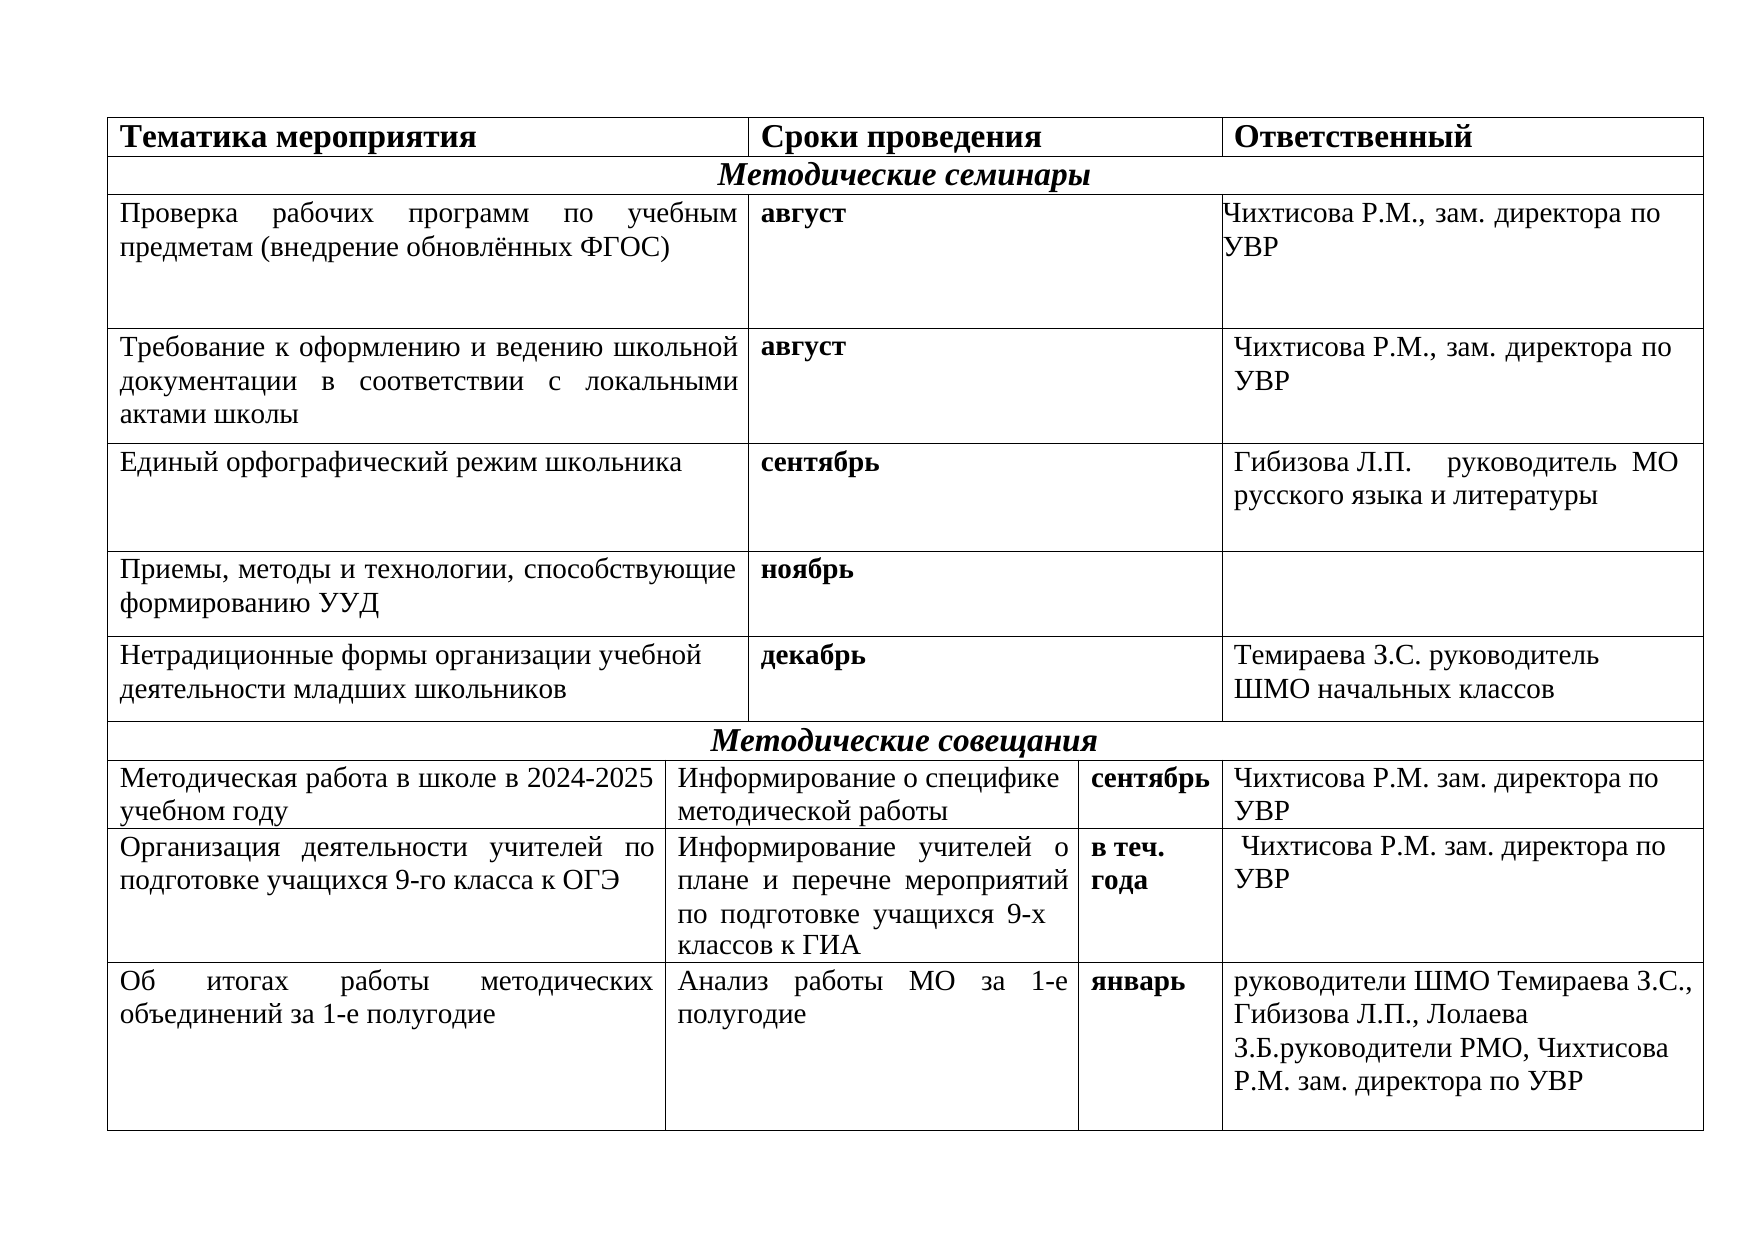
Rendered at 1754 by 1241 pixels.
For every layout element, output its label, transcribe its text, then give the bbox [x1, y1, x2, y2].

table_cell Методическая работа в школе в 2024-2025 учебном году [108, 761, 665, 828]
table_cell сентябрь [749, 444, 1222, 551]
table_cell Чихтисова Р.М. зам. директора по УВР [1223, 829, 1703, 962]
table_cell Гибизова Л.П. руководитель МО русского языка и литературы [1223, 444, 1703, 551]
table_cell Темираева З.С. руководитель ШМО начальных классов [1223, 637, 1703, 721]
table_cell Методические семинары [108, 157, 1703, 194]
table_cell Нетрадиционные формы организации учебной деятельности младших школьников [108, 637, 748, 721]
table_cell Проверка рабочих программ по учебным предметам (внедрение обновлённых ФГОС) [108, 195, 748, 328]
table_header Тематика мероприятия [108, 118, 748, 156]
table_cell Приемы, методы и технологии, способствующие формированию УУД [108, 552, 748, 636]
table_cell в теч. года [1079, 829, 1222, 962]
table_cell август [749, 329, 1222, 443]
table_cell Чихтисова Р.М., зам. директора по УВР [1223, 329, 1703, 443]
table_cell Анализ работы МО за 1-е полугодие [666, 963, 1078, 1130]
table_header Ответственный [1223, 118, 1703, 156]
table_cell январь [1079, 963, 1222, 1130]
table_cell Информирование о специфике методической работы [666, 761, 1078, 828]
table_header Сроки проведения [749, 118, 1222, 156]
table_cell Требование к оформлению и ведению школьной документации в соответствии с локальными актами школы [108, 329, 748, 443]
table_cell руководители ШМО Темираева З.С., Гибизова Л.П., Лолаева З.Б.руководители РМО, Чихтисова Р.М. зам. директора по УВР [1223, 963, 1703, 1130]
table_cell декабрь [749, 637, 1222, 721]
table_cell ноябрь [749, 552, 1222, 636]
table_cell сентябрь [1079, 761, 1222, 828]
table_cell Об итогах работы методических объединений за 1-е полугодие [108, 963, 665, 1130]
table_cell Единый орфографический режим школьника [108, 444, 748, 551]
table_cell Методические совещания [108, 722, 1703, 759]
table_cell Организация деятельности учителей по подготовке учащихся 9-го класса к ОГЭ [108, 829, 665, 962]
table_cell Чихтисова Р.М., зам. директора по УВР [1223, 195, 1703, 328]
table_cell Чихтисова Р.М. зам. директора по УВР [1223, 761, 1703, 828]
table_cell [1223, 552, 1703, 636]
table_cell Информирование учителей о плане и перечне мероприятий по подготовке учащихся 9-х классов к ГИА [666, 829, 1078, 962]
table_cell август [749, 195, 1222, 328]
